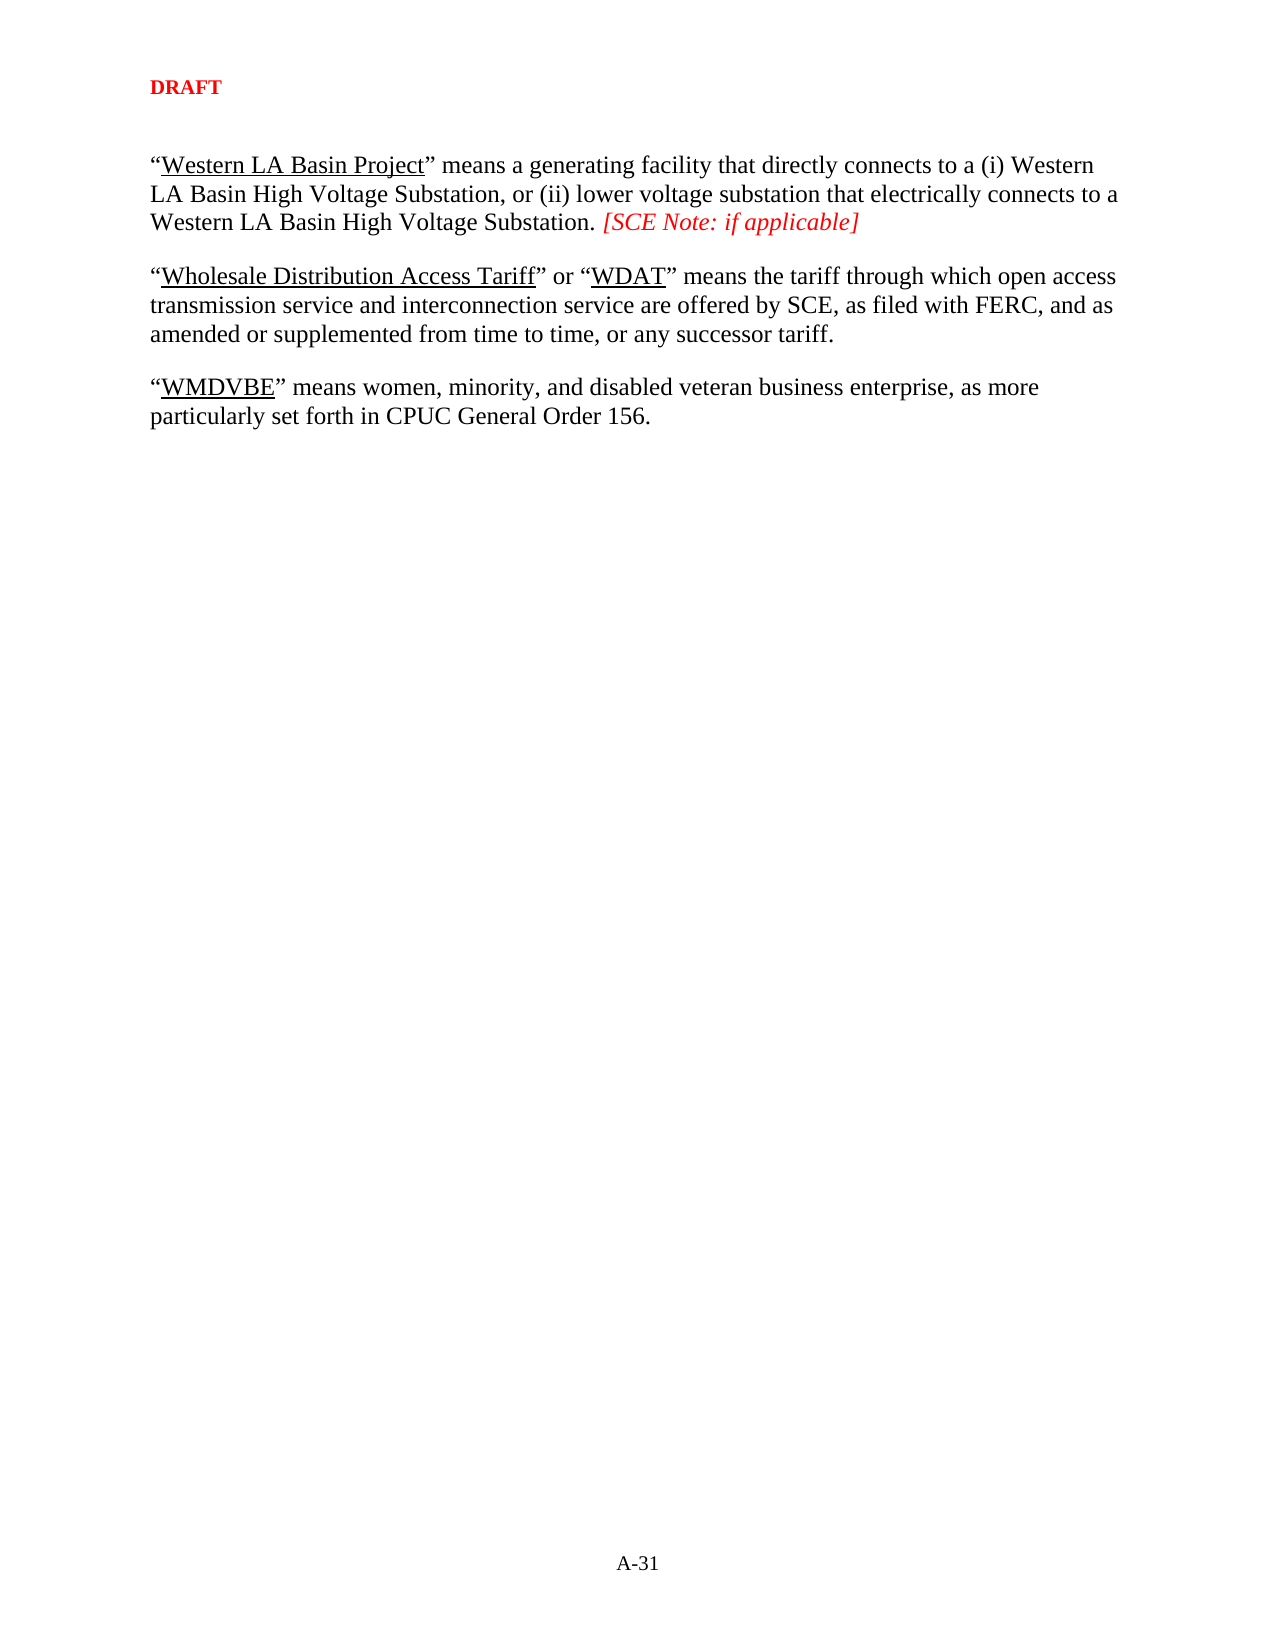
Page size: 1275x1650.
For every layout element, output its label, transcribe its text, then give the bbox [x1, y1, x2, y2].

text “WMDVBE” means women, minority, and disabled veteran business enterprise, as more particularly set forth in CPUC General Order 156. [150, 372, 1125, 430]
text “Wholesale Distribution Access Tariff” or “WDAT” means the tariff through which open access transmission service and interconnection service are offered by SCE, as filed with FERC, and as amended or supplemented from time to time, or any successor tariff. [150, 261, 1125, 347]
text “Western LA Basin Project” means a generating facility that directly connects to a (i) Western LA Basin High Voltage Substation, or (ii) lower voltage substation that electrically connects to a Western LA Basin High Voltage Substation. [SCE Note: if applicable] [150, 150, 1125, 236]
